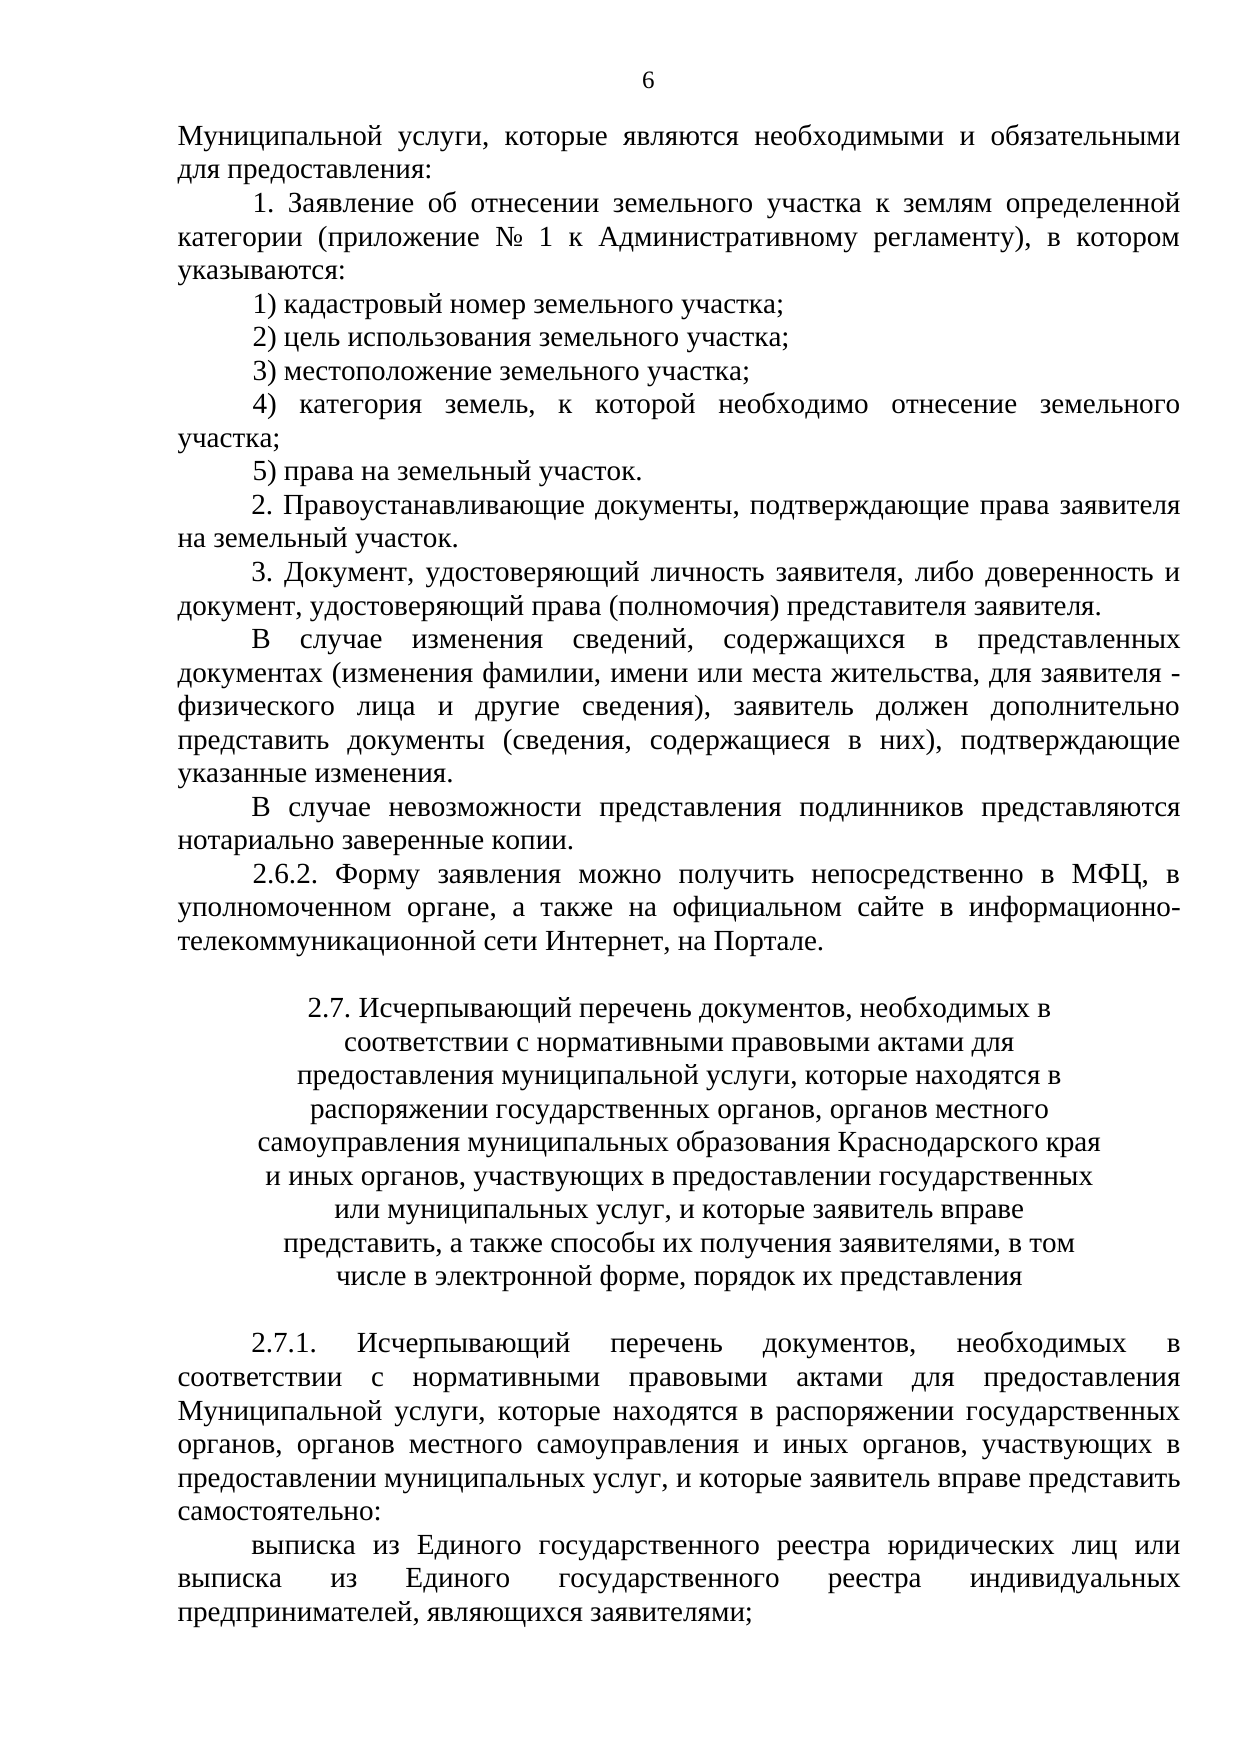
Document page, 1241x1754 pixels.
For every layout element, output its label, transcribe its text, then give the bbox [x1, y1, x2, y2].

text 2. Правоустанавливающие документы, подтверждающие права заявителя на земельный участок. [177, 487, 1181, 554]
text 5) права на земельный участок. [177, 453, 1181, 487]
text 1) кадастровый номер земельного участка; [177, 286, 1181, 319]
text 3. Документ, удостоверяющий личность заявителя, либо доверенность и документ, удостоверяющий права (полномочия) представителя заявителя. [177, 554, 1181, 621]
text В случае изменения сведений, содержащихся в представленных документах (изменения фамилии, имени или места жительства, для заявителя - физического лица и другие сведения), заявитель должен дополнительно представить документы (сведения, содержащиеся в них), подтверждающие указанные изменения. [177, 621, 1181, 789]
text 2.7.1. Исчерпывающий перечень документов, необходимых в соответствии с нормативными правовыми актами для предоставления Муниципальной услуги, которые находятся в распоряжении государственных органов, органов местного самоуправления и иных органов, участвующих в предоставлении муниципальных услуг, и которые заявитель вправе представить самостоятельно: [177, 1326, 1181, 1527]
text 2) цель использования земельного участка; [177, 319, 1181, 353]
text В случае невозможности представления подлинников представляются нотариально заверенные копии. [177, 789, 1181, 856]
text 1. Заявление об отнесении земельного участка к землям определенной категории (приложение № 1 к Административному регламенту), в котором указываются: [177, 185, 1181, 286]
text 2.7. Исчерпывающий перечень документов, необходимых в соответствии с нормативными правовыми актами для предоставления муниципальной услуги, которые находятся в распоряжении государственных органов, органов местного самоуправления муниципальных образования Краснодарского края и иных органов, участвующих в предоставлении государственных или муниципальных услуг, и которые заявитель вправе представить, а также способы их получения заявителями, в том числе в электронной форме, порядок их представления [251, 990, 1107, 1292]
text 3) местоположение земельного участка; [177, 353, 1181, 386]
text 4) категория земель, к которой необходимо отнесение земельного участка; [177, 386, 1181, 453]
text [177, 118, 1181, 185]
text выписка из Единого государственного реестра юридических лиц или выписка из Единого государственного реестра индивидуальных предпринимателей, являющихся заявителями; [177, 1527, 1181, 1627]
text 2.6.2. Форму заявления можно получить непосредственно в МФЦ, в уполномоченном органе, а также на официальном сайте в информационно-телекоммуникационной сети Интернет, на Портале. [177, 856, 1181, 957]
